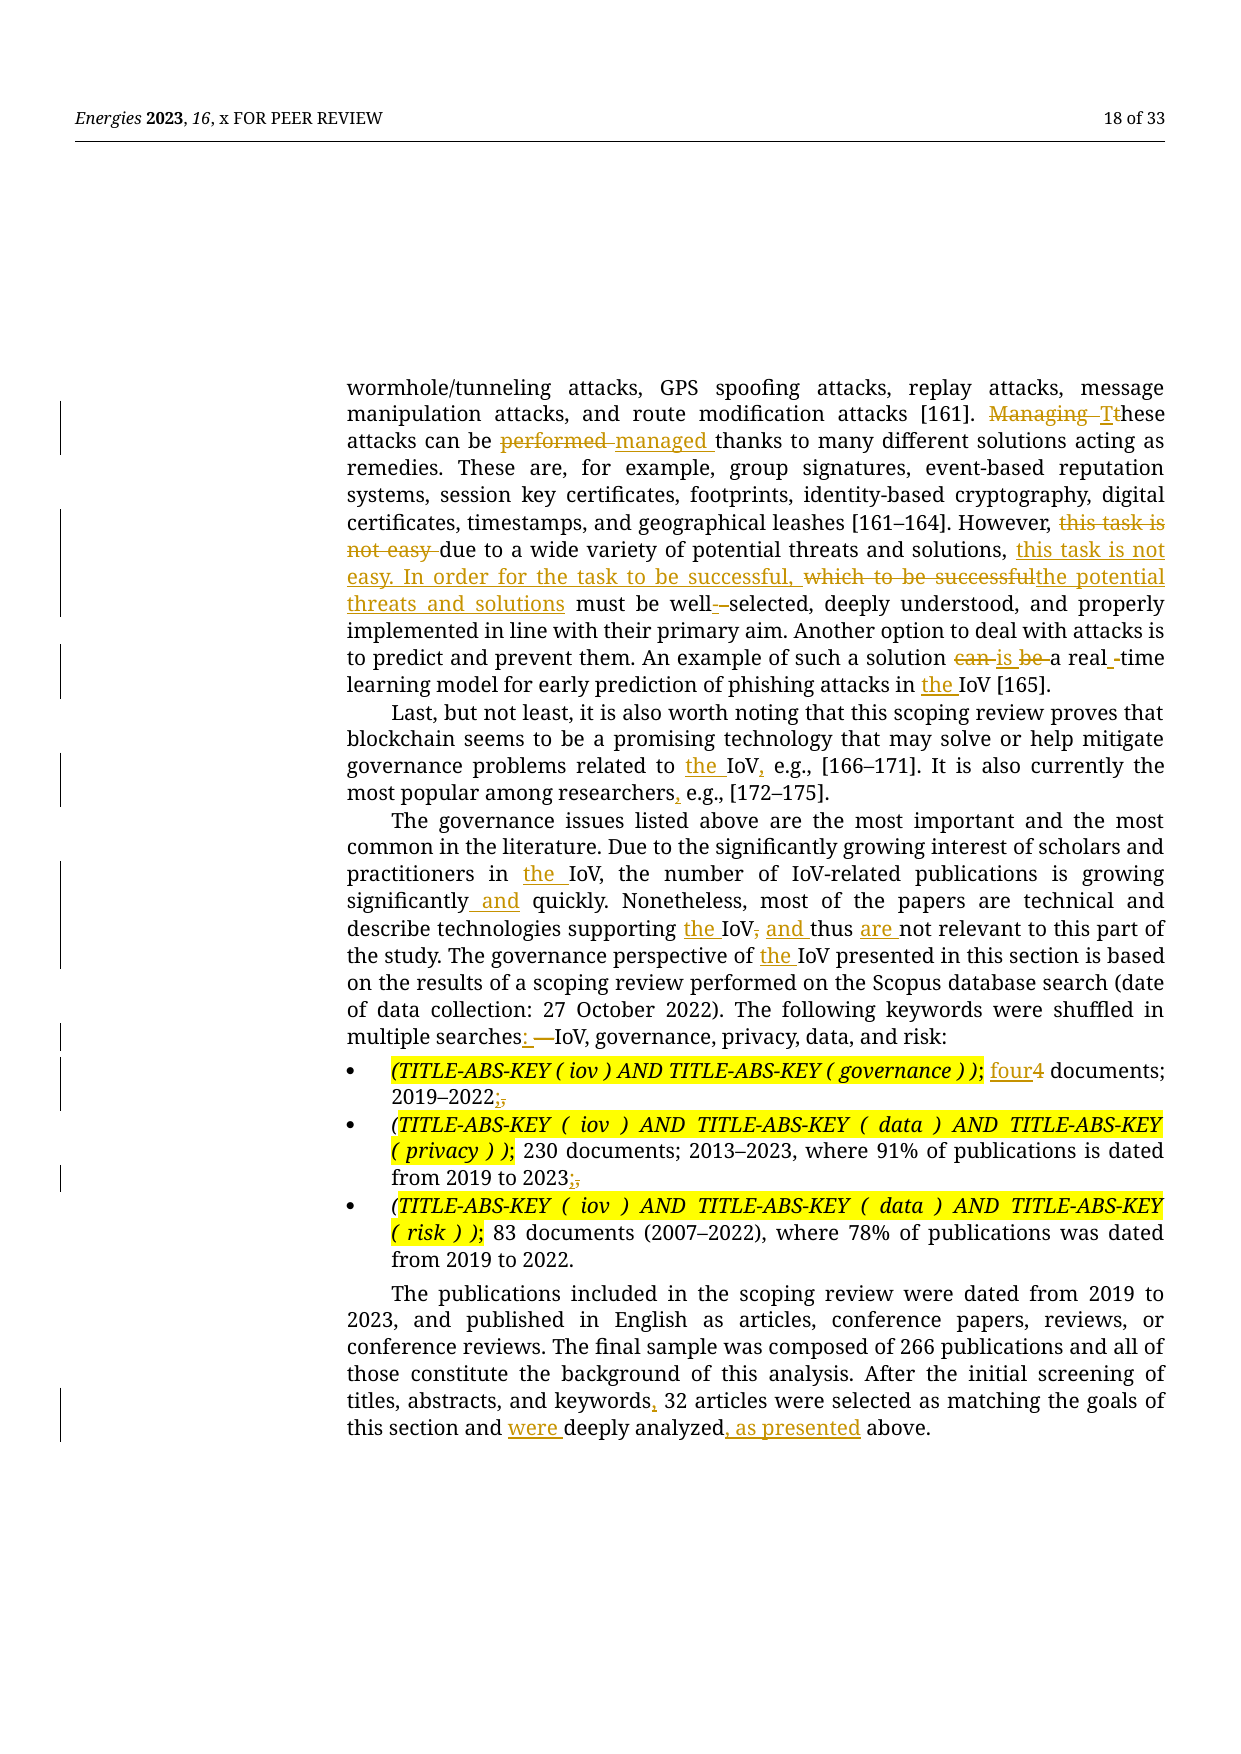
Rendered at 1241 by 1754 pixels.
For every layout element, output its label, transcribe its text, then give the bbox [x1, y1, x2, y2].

text (TITLE-ABS-KEY ( iov ) AND TITLE-ABS-KEY ( data ) AND TITLE-ABS-KEY ( risk ) ); 83 documents (2007–2022), where 78% of publications was dated from 2019 to 2022. [347, 1192, 1165, 1273]
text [347, 374, 1165, 699]
text (TITLE-ABS-KEY ( iov ) AND TITLE-ABS-KEY ( governance ) ); documents; 2019–2022 [347, 1057, 1165, 1111]
text The governance issues listed above are the most important and the most common in the literature. Due to the significantly growing interest of scholars and practitioners in IoV, the number of IoV-related publications is growing significantly quickly. Nonetheless, most of the papers are technical and describe technologies supporting IoV thus not relevant to this part of the study. The governance perspective of IoV presented in this section is based on the results of a scoping review performed on the Scopus database search (date of data collection: 27 October 2022). The following keywords were shuffled in multiple searchesIoV, governance, privacy, data, and risk: [347, 807, 1165, 1051]
text The publications included in the scoping review were dated from 2019 to 2023, and published in English as articles, conference papers, reviews, or conference reviews. The final sample was composed of 266 publications and all of those constitute the background of this analysis. After the initial screening of titles, abstracts, and keywords 32 articles were selected as matching the goals of this section and deeply analyzed above. [347, 1279, 1165, 1442]
text Last, but not least, it is also worth noting that this scoping review proves that blockchain seems to be a promising technology that may solve or help mitigate governance problems related to IoV e.g., [166–171]. It is also currently the most popular among researchers e.g., [172–175]. [347, 699, 1165, 807]
text (TITLE-ABS-KEY ( iov ) AND TITLE-ABS-KEY ( data ) AND TITLE-ABS-KEY ( privacy ) ); 230 documents; 2013–2023, where 91% of publications is dated from 2019 to 2023 [347, 1111, 1165, 1192]
